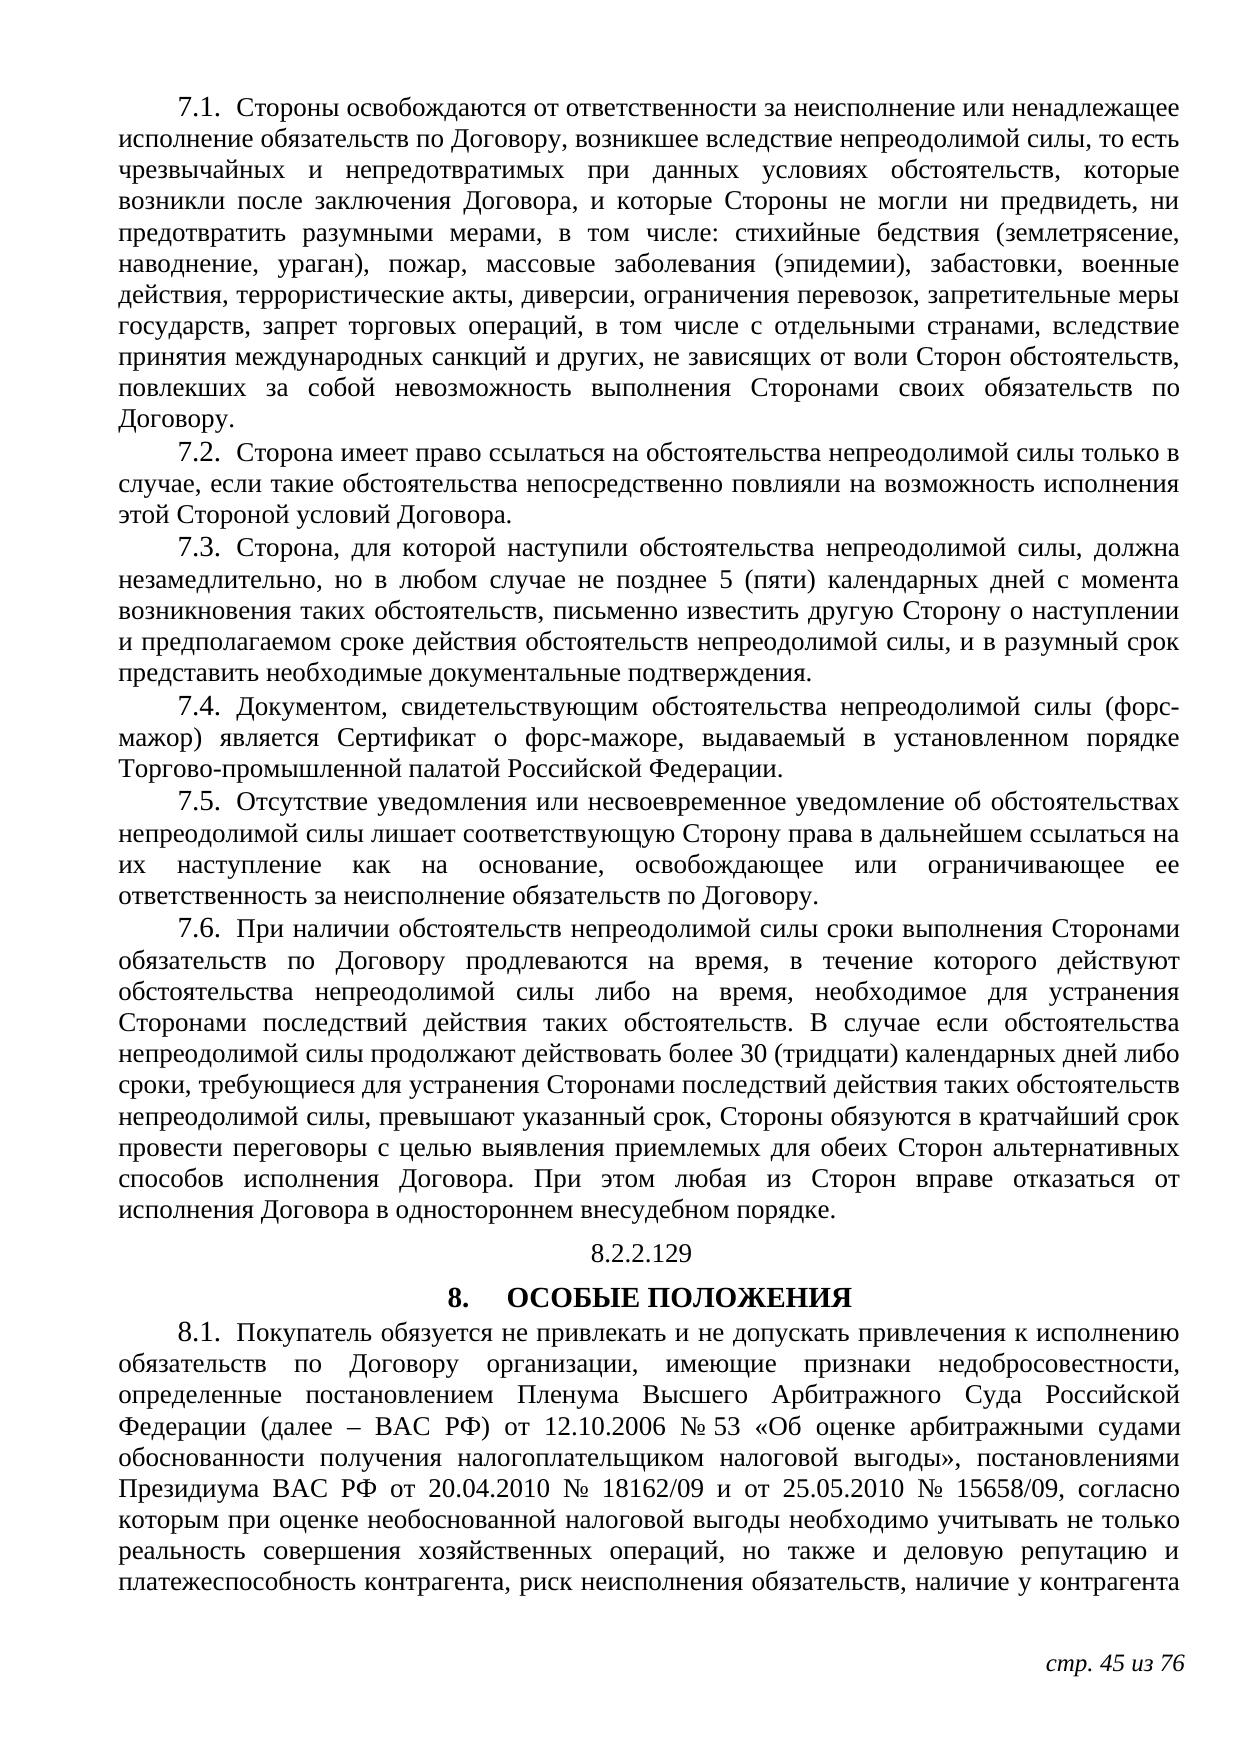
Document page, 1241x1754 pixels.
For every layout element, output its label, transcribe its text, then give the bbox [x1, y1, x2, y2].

list При наличии обстоятельств непреодолимой силы сроки выполнения Сторонами обязательств по Договору продлеваются на время, в течение которого действуют обстоятельства непреодолимой силы либо на время, необходимое для устранения Сторонами последствий действия таких обстоятельств. В случае если обстоятельства непреодолимой силы продолжают действовать более 30 (тридцати) календарных дней либо сроки, требующиеся для устранения Сторонами последствий действия таких обстоятельств непреодолимой силы, превышают указанный срок, Стороны обязуются в кратчайший срок провести переговоры с целью выявления приемлемых для обеих Сторон альтернативных способов исполнения Договора. При этом любая из Сторон вправе отказаться от исполнения Договора в одностороннем внесудебном порядке. [118, 910, 1181, 1224]
list ОСОБЫЕ ПОЛОЖЕНИЯ [118, 1280, 1181, 1314]
list Документом, свидетельствующим обстоятельства непреодолимой силы (форс-мажор) является Сертификат о форс-мажоре, выдаваемый в установленном порядке Торгово-промышленной палатой Российской Федерации. [118, 688, 1181, 783]
list Отсутствие уведомления или несвоевременное уведомление об обстоятельствах непреодолимой силы лишает соответствующую Сторону права в дальнейшем ссылаться на их наступление как на основание, освобождающее или ограничивающее ее ответственность за неисполнение обязательств по Договору. [118, 783, 1181, 910]
list Сторона, для которой наступили обстоятельства непреодолимой силы, должна незамедлительно, но в любом случае не позднее 5 (пяти) календарных дней с момента возникновения таких обстоятельств, письменно известить другую Сторону о наступлении и предполагаемом сроке действия обстоятельств непреодолимой силы, и в разумный срок представить необходимые документальные подтверждения. [118, 529, 1181, 688]
list Сторона имеет право ссылаться на обстоятельства непреодолимой силы только в случае, если такие обстоятельства непосредственно повлияли на возможность исполнения этой Стороной условий Договора. [118, 434, 1181, 529]
list Стороны освобождаются от ответственности за неисполнение или ненадлежащее исполнение обязательств по Договору, возникшее вследствие непреодолимой силы, то есть чрезвычайных и непредотвратимых при данных условиях обстоятельств, которые возникли после заключения Договора, и которые Стороны не могли ни предвидеть, ни предотвратить разумными мерами, в том числе: стихийные бедствия (землетрясение, наводнение, ураган), пожар, массовые заболевания (эпидемии), забастовки, военные действия, террористические акты, диверсии, ограничения перевозок, запретительные меры государств, запрет торговых операций, в том числе с отдельными странами, вследствие принятия международных санкций и других, не зависящих от воли Сторон обстоятельств, повлекших за собой невозможность выполнения Сторонами своих обязательств по Договору. [118, 89, 1181, 434]
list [118, 1314, 1181, 1597]
